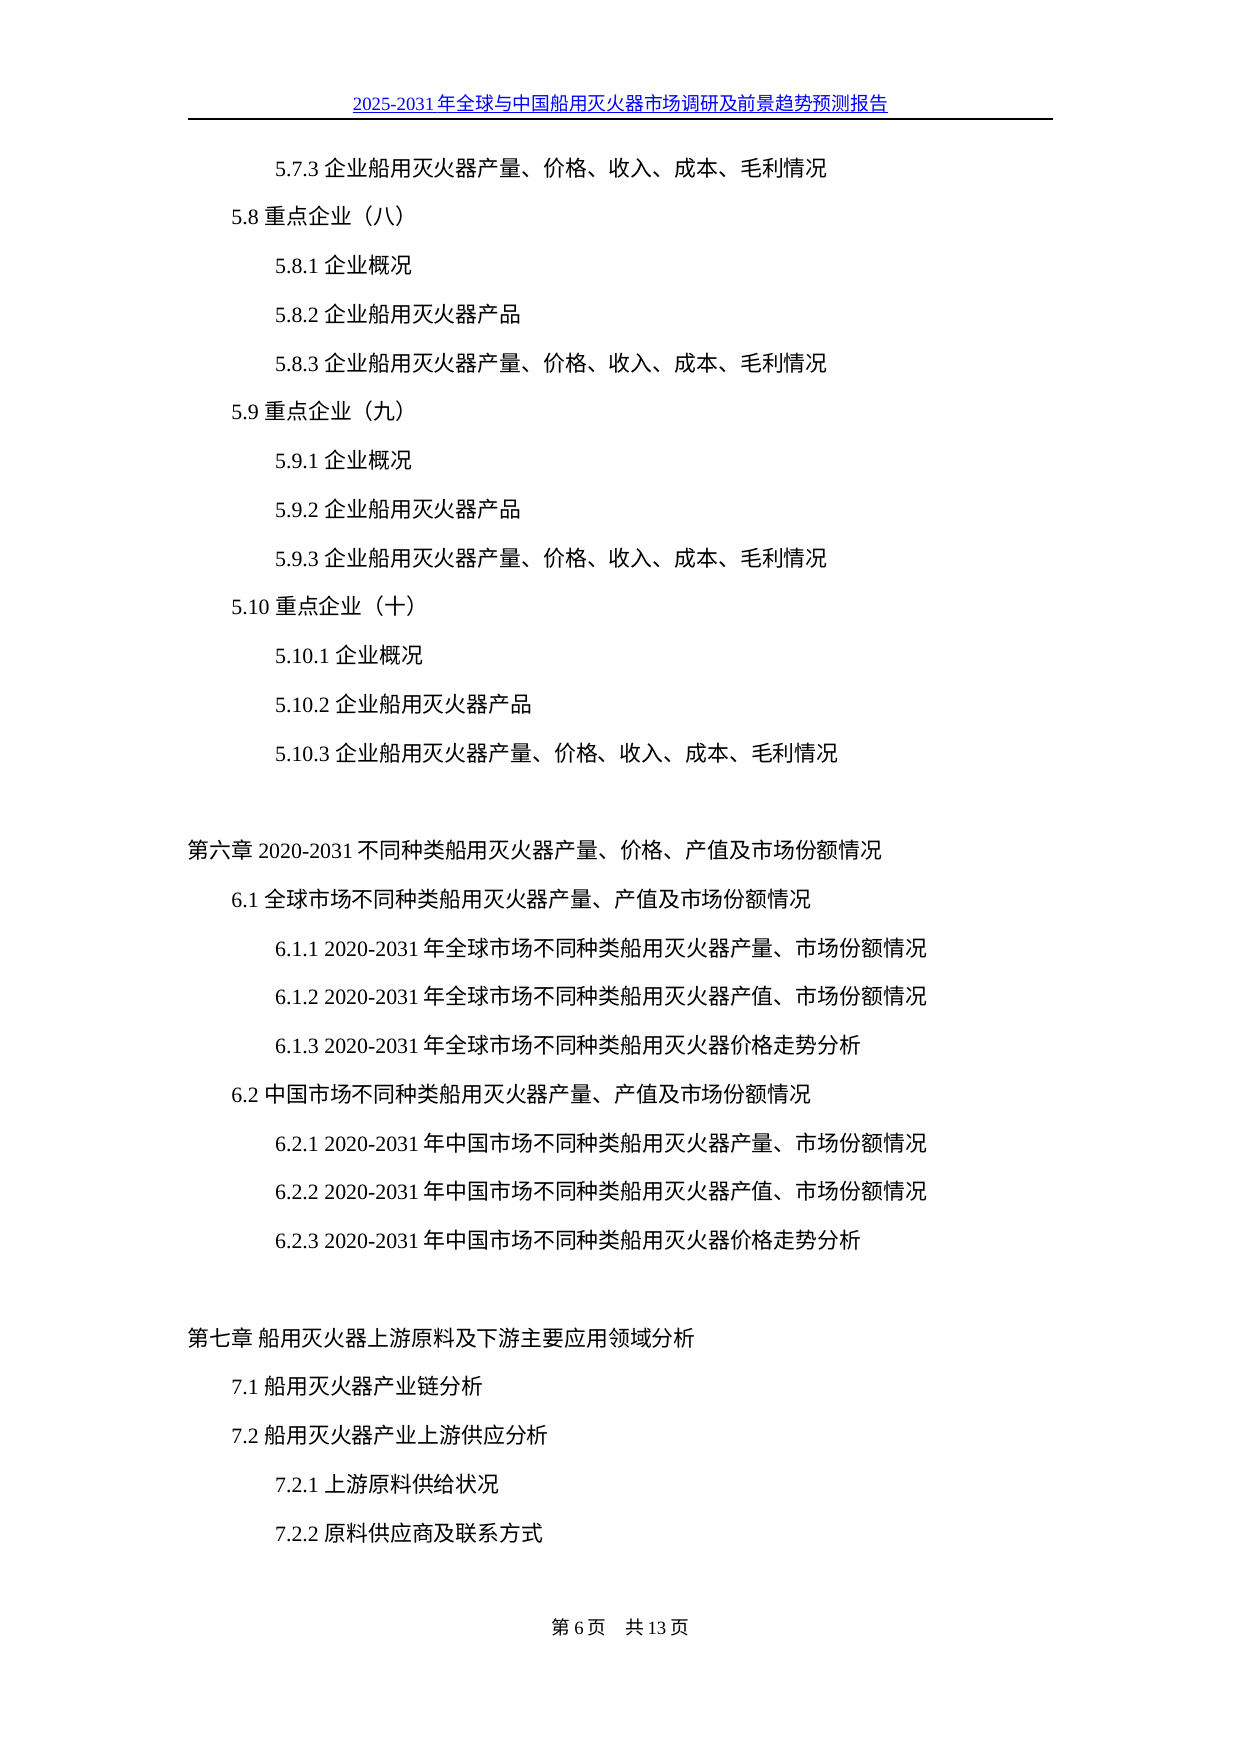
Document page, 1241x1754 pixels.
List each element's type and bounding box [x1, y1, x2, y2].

text [187, 150, 1053, 1548]
